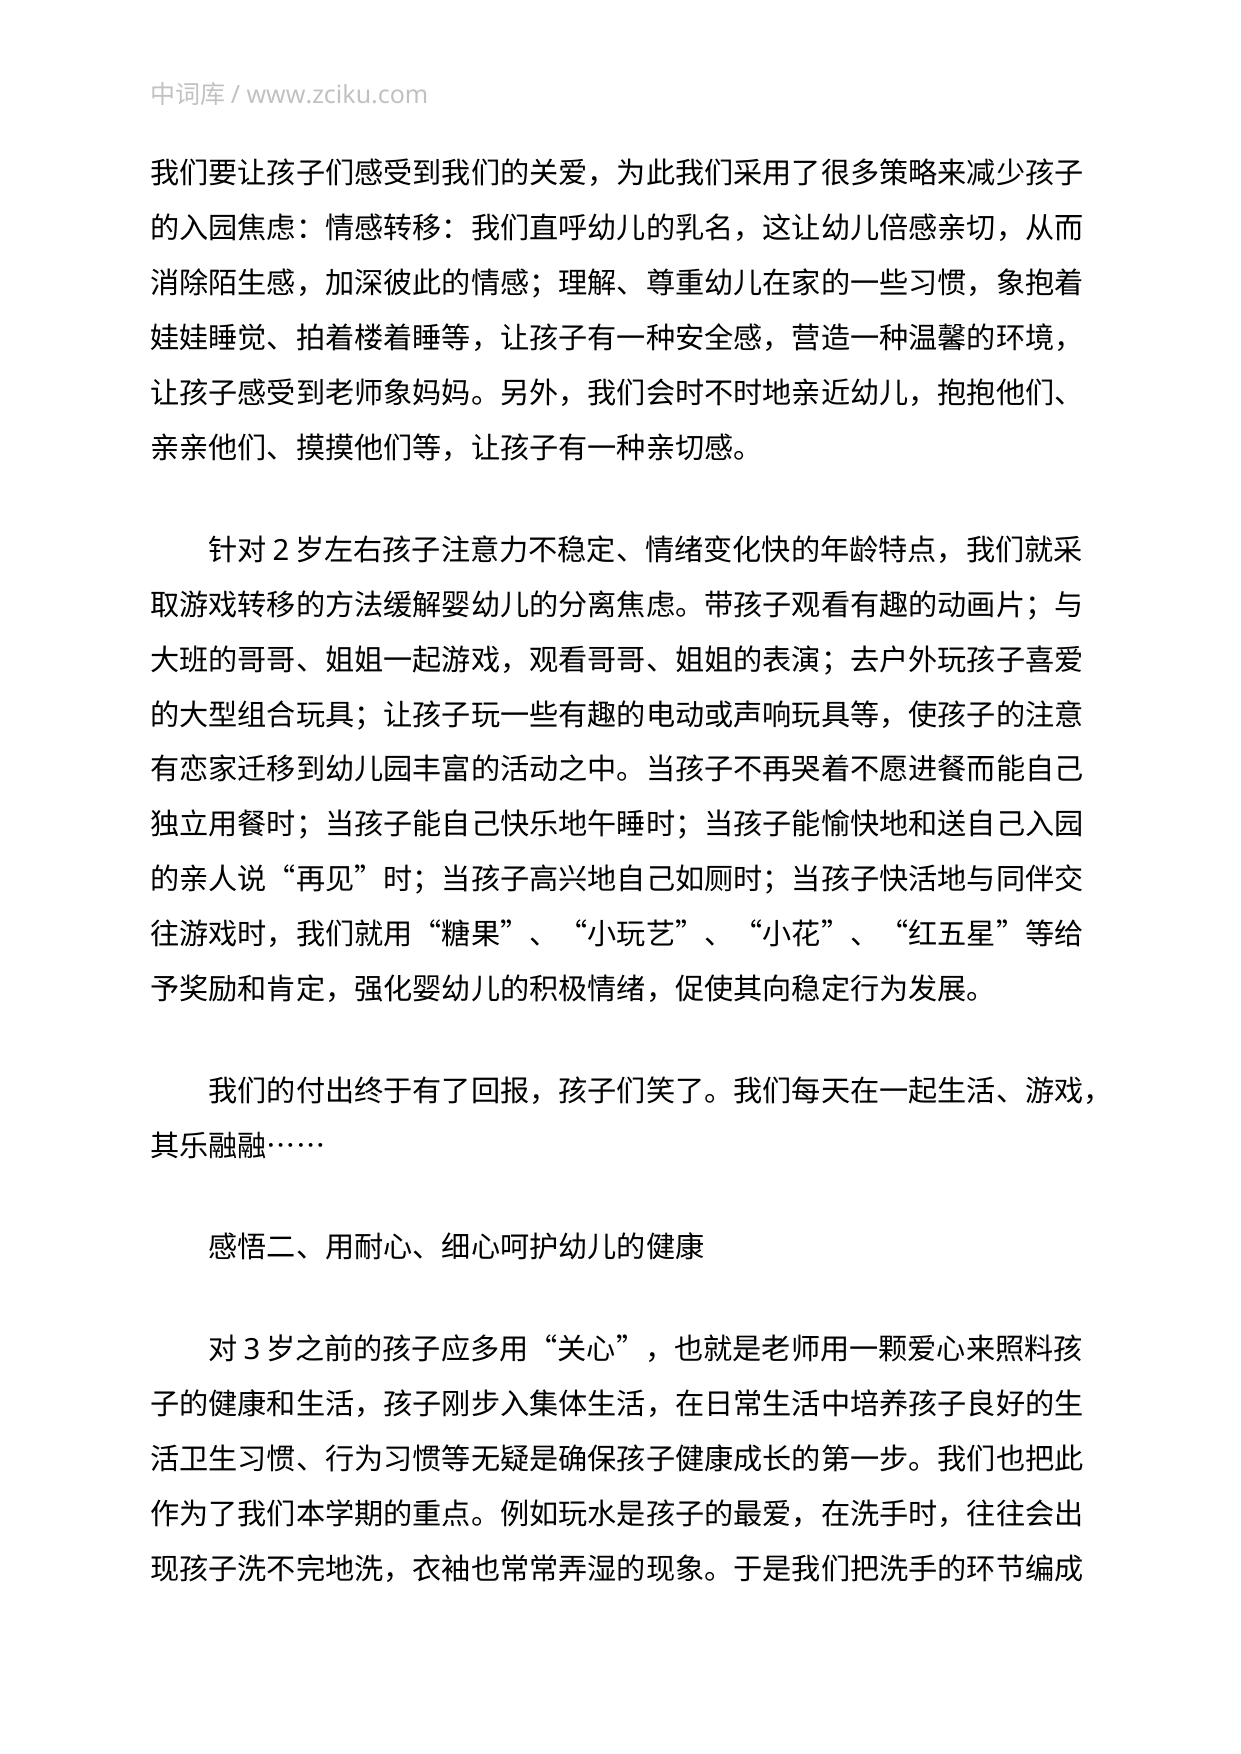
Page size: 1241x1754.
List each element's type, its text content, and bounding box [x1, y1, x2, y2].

text 我们的付出终于有了回报，孩子们笑了。我们每天在一起生活、游戏，其乐融融…… [150, 1067, 1090, 1164]
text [150, 150, 1090, 467]
text 感悟二、用耐心、细心呵护幼儿的健康 [150, 1224, 1090, 1266]
text 针对2岁左右孩子注意力不稳定、情绪变化快的年龄特点，我们就采取游戏转移的方法缓解婴幼儿的分离焦虑。带孩子观看有趣的动画片；与大班的哥哥、姐姐一起游戏，观看哥哥、姐姐的表演；去户外玩孩子喜爱的大型组合玩具；让孩子玩一些有趣的电动或声响玩具等，使孩子的注意有恋家迁移到幼儿园丰富的活动之中。当孩子不再哭着不愿进餐而能自己独立用餐时；当孩子能自己快乐地午睡时；当孩子能愉快地和送自己入园的亲人说“再见”时；当孩子高兴地自己如厕时；当孩子快活地与同伴交往游戏时，我们就用“糖果”、“小玩艺”、“小花”、“红五星”等给予奖励和肯定，强化婴幼儿的积极情绪，促使其向稳定行为发展。 [150, 526, 1090, 1008]
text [150, 1326, 1090, 1588]
